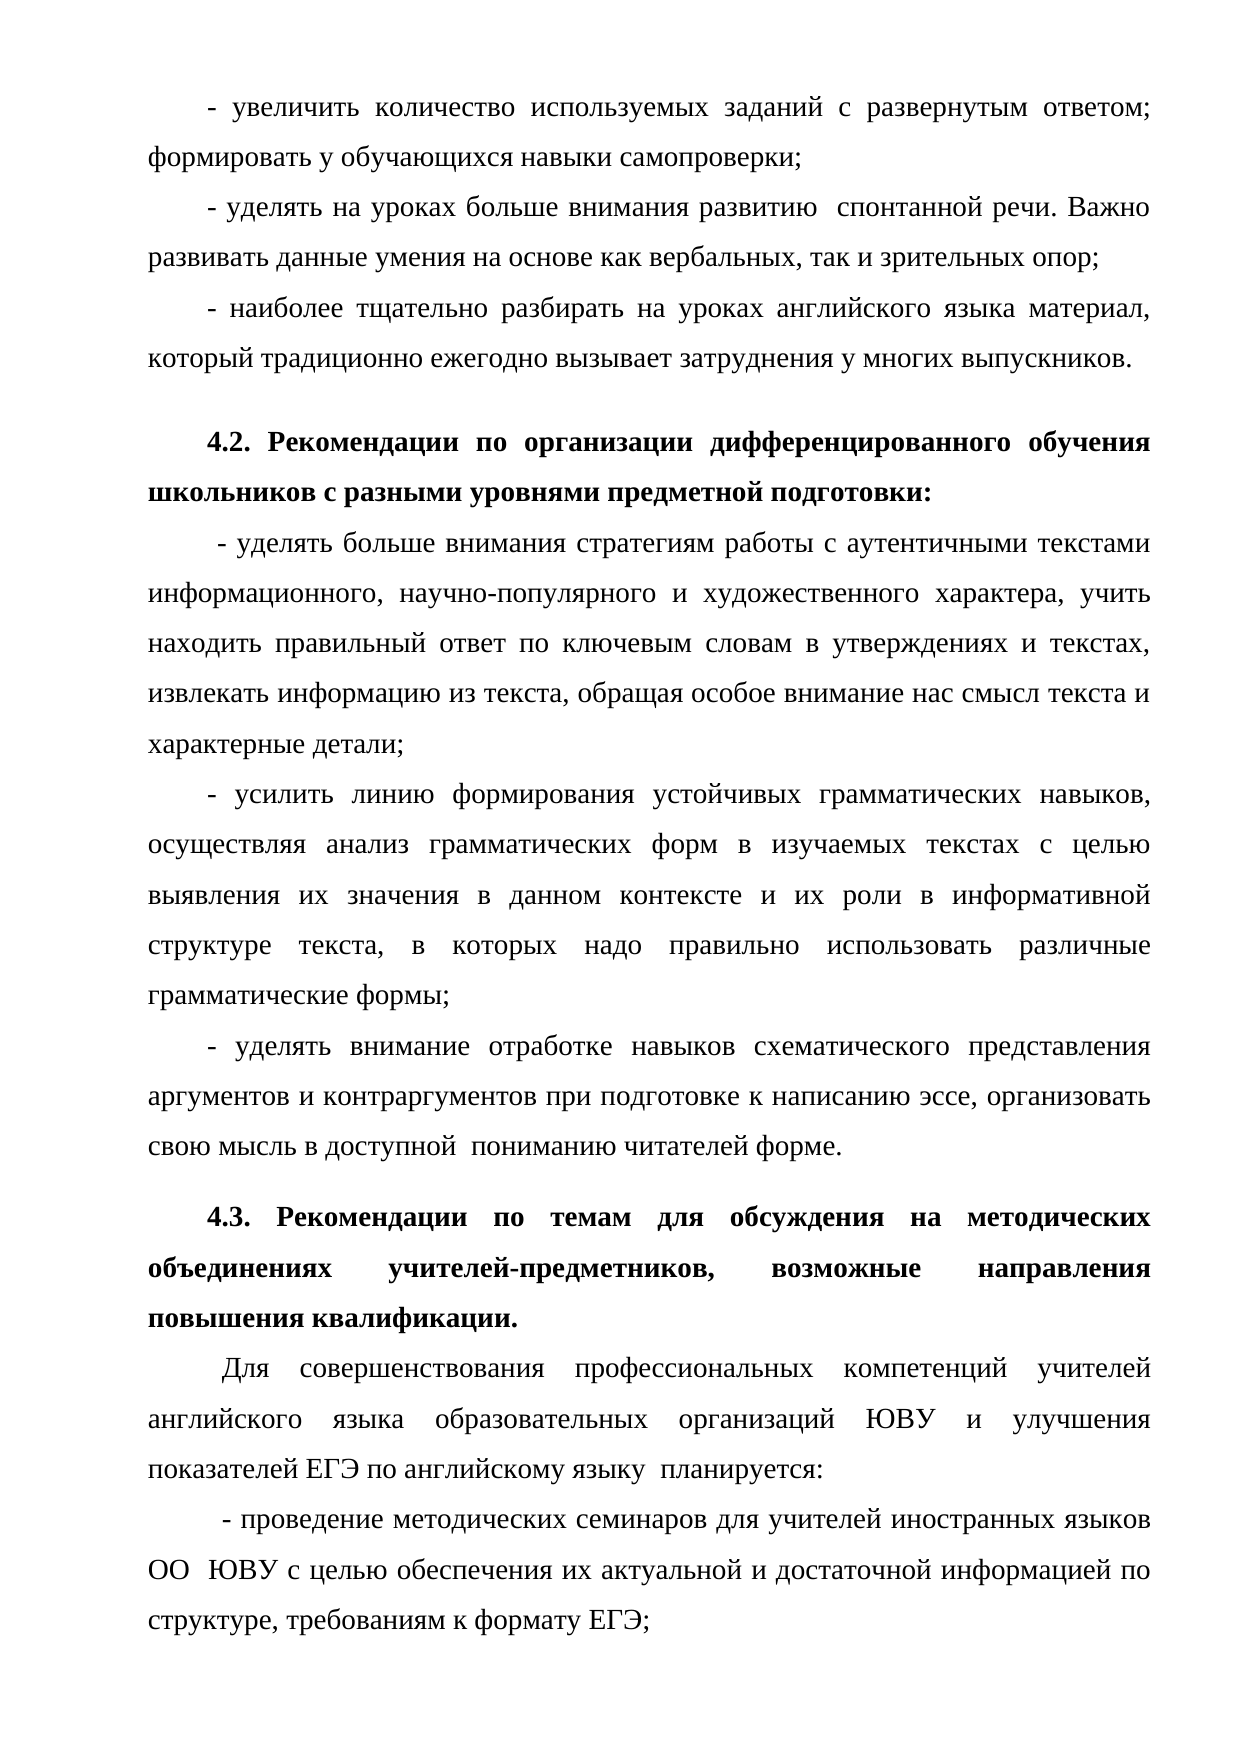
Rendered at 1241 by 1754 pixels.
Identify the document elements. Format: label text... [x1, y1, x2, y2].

text - наиболее тщательно разбирать на уроках английского языка материал, который традиционно ежегодно вызывает затруднения у многих выпускников. [148, 290, 1152, 374]
text Для совершенствования профессиональных компетенций учителей английского языка образовательных организаций ЮВУ и улучшения показателей ЕГЭ по английскому языку планируется: [148, 1351, 1152, 1485]
text - увеличить количество используемых заданий с развернутым ответом; формировать у обучающихся навыки самопроверки; [148, 89, 1152, 172]
subtitle 4.3. Рекомендации по темам для обсуждения на методических объединениях учителей-предметников, возможные направления повышения квалификации. [148, 1199, 1152, 1334]
text - усилить линию формирования устойчивых грамматических навыков, осуществляя анализ грамматических форм в изучаемых текстах с целью выявления их значения в данном контексте и их роли в информативной структуре текста, в которых надо правильно использовать различные грамматические формы; [148, 776, 1152, 1011]
text - уделять больше внимания стратегиям работы с аутентичными текстами информационного, научно-популярного и художественного характера, учить находить правильный ответ по ключевым словам в утверждениях и текстах, извлекать информацию из текста, обращая особое внимание нас смысл текста и характерные детали; [148, 525, 1152, 759]
text - уделять внимание отработке навыков схематического представления аргументов и контраргументов при подготовке к написанию эссе, организовать свою мысль в доступной пониманию читателей форме. [148, 1028, 1152, 1162]
text 4.2. Рекомендации по организации дифференцированного обучения школьников с разными уровнями предметной подготовки: [148, 424, 1152, 508]
text - уделять на уроках больше внимания развитию спонтанной речи. Важно развивать данные умения на основе как вербальных, так и зрительных опор; [148, 189, 1152, 273]
text - проведение методических семинаров для учителей иностранных языков ОО ЮВУ с целью обеспечения их актуальной и достаточной информацией по структуре, требованиям к формату ЕГЭ; [148, 1501, 1152, 1636]
